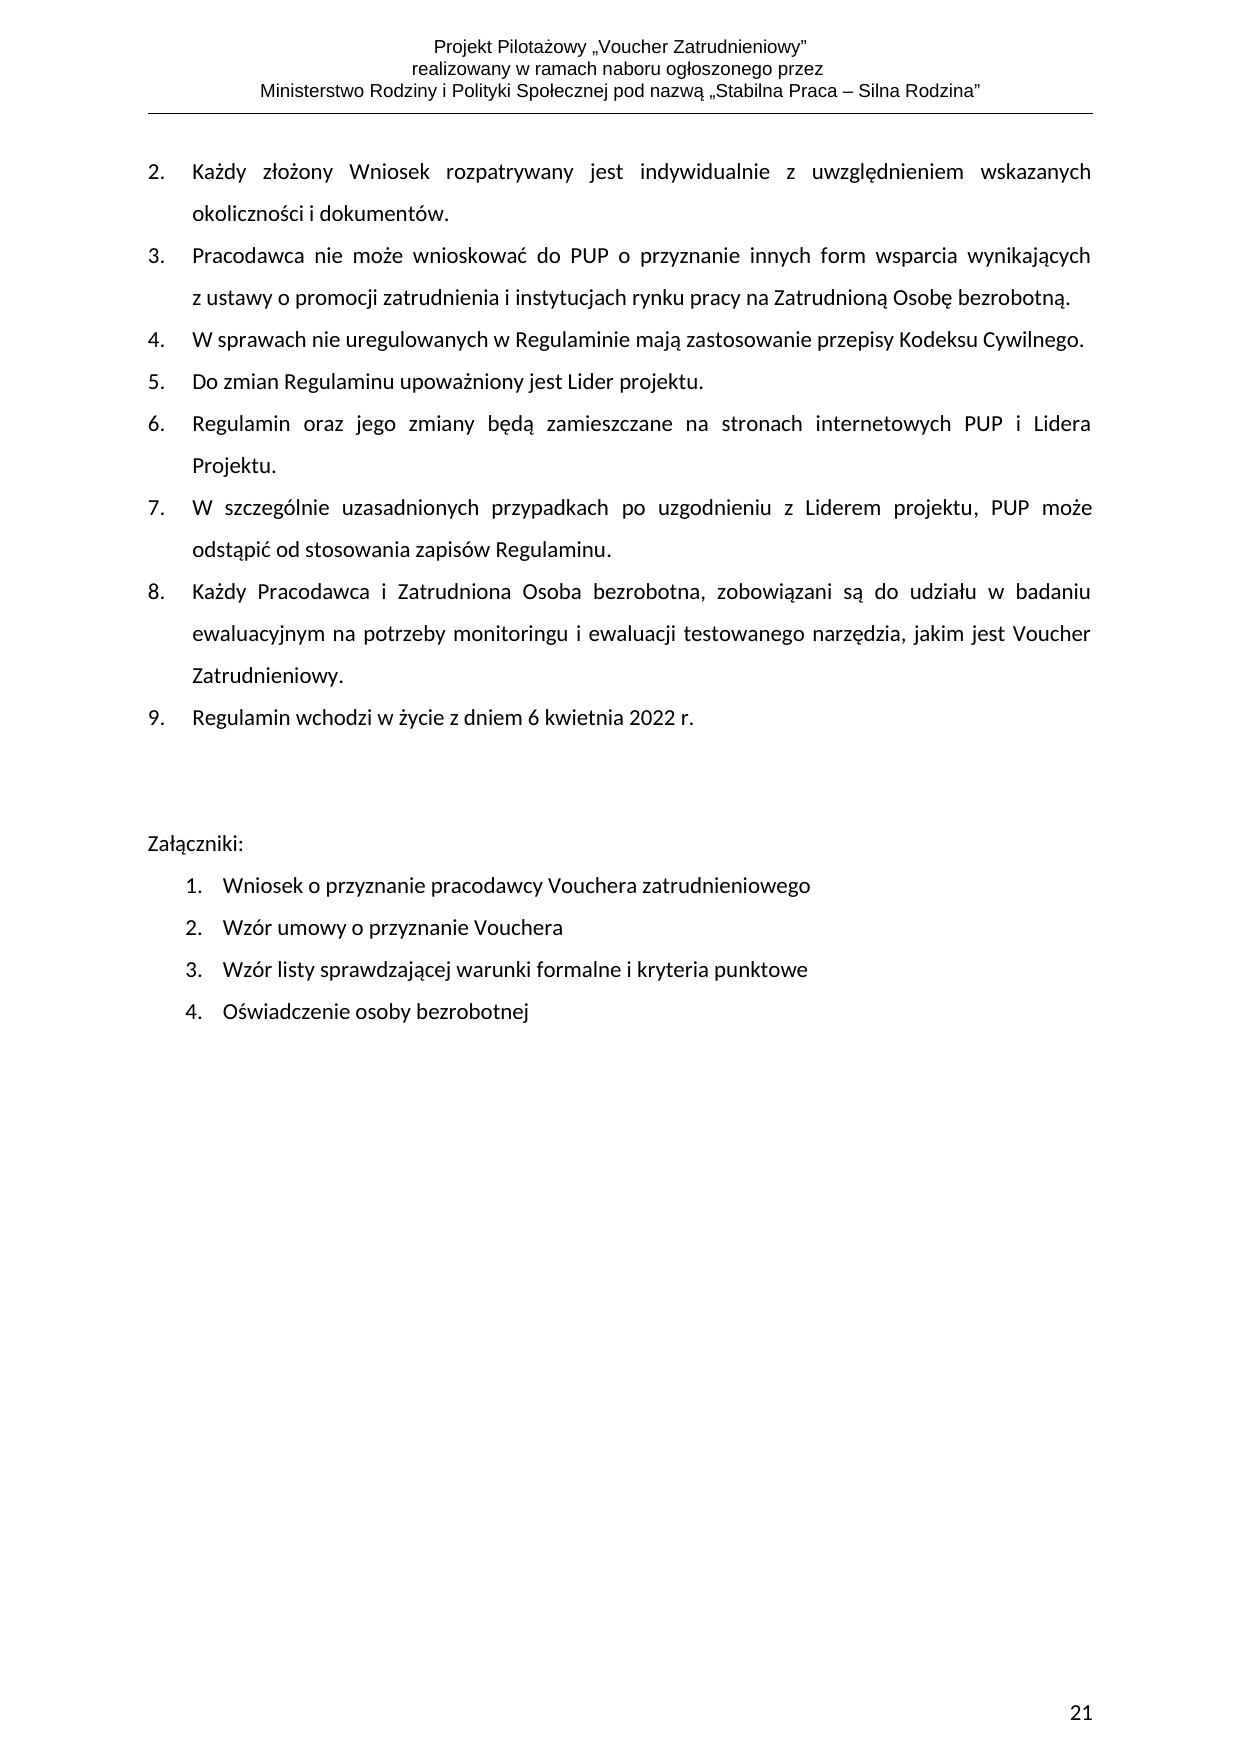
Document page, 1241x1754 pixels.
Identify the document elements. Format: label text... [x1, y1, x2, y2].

list Każdy Pracodawca i Zatrudniona Osoba bezrobotna, zobowiązani są do udziału w badaniu ewaluacyjnym na potrzeby monitoringu i ewaluacji testowanego narzędzia, jakim jest Voucher Zatrudnieniowy. [148, 577, 1093, 689]
text Załączniki: [148, 829, 1093, 857]
list W szczególnie uzasadnionych przypadkach po uzgodnieniu z Liderem projektu, PUP może odstąpić od stosowania zapisów Regulaminu. [148, 493, 1093, 563]
list Wniosek o przyznanie pracodawcy Vouchera zatrudnieniowego [185, 871, 1093, 899]
list Do zmian Regulaminu upoważniony jest Lider projektu. [148, 367, 1093, 395]
list W sprawach nie uregulowanych w Regulaminie mają zastosowanie przepisy Kodeksu Cywilnego. [148, 325, 1093, 353]
list Pracodawca nie może wnioskować do PUP o przyznanie innych form wsparcia wynikających z ustawy o promocji zatrudnienia i instytucjach rynku pracy na Zatrudnioną Osobę bezrobotną. [148, 241, 1093, 311]
list Regulamin oraz jego zmiany będą zamieszczane na stronach internetowych PUP i Lidera Projektu. [148, 409, 1093, 479]
list Wzór listy sprawdzającej warunki formalne i kryteria punktowe [185, 955, 1093, 983]
list Każdy złożony Wniosek rozpatrywany jest indywidualnie z uwzględnieniem wskazanych okoliczności i dokumentów. [148, 157, 1093, 227]
list Oświadczenie osoby bezrobotnej [185, 997, 1093, 1025]
list Regulamin wchodzi w życie z dniem 6 kwietnia 2022 r. [148, 703, 1093, 731]
list Wzór umowy o przyznanie Vouchera [185, 913, 1093, 941]
